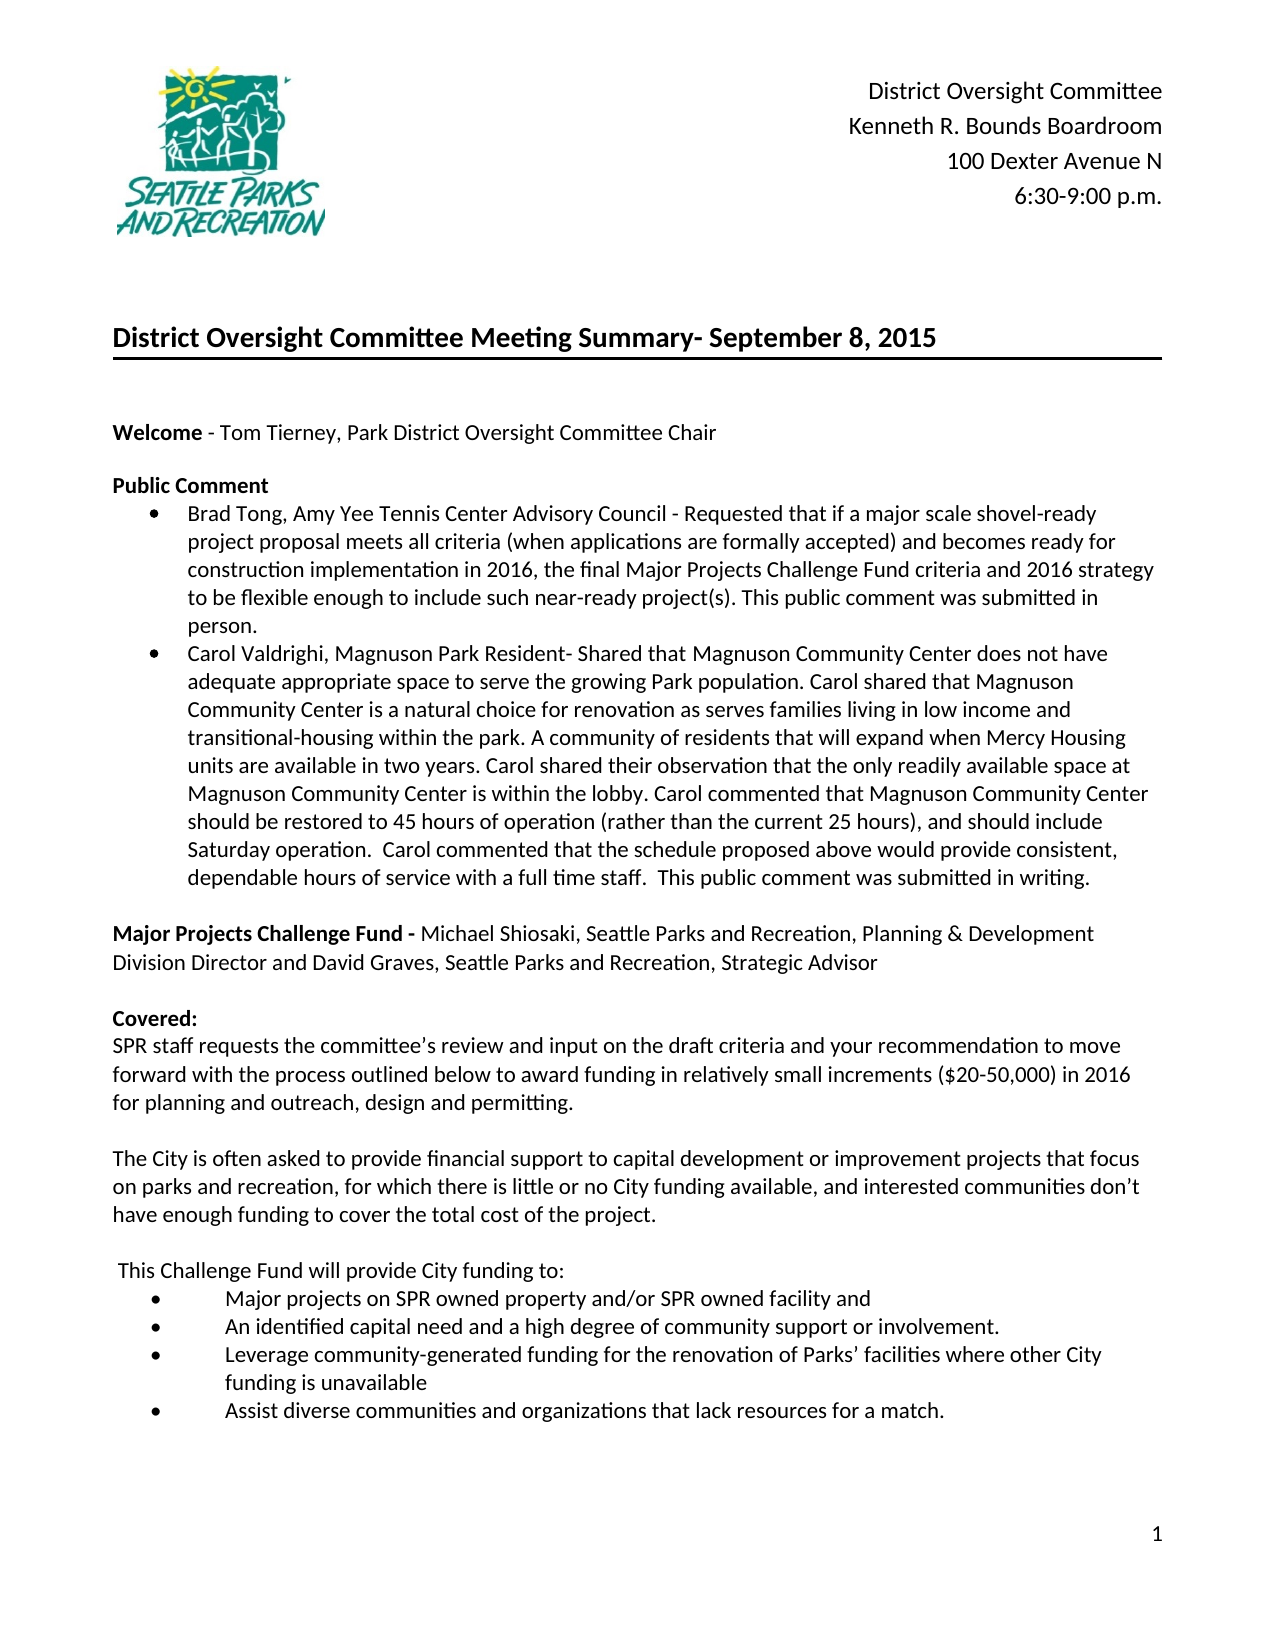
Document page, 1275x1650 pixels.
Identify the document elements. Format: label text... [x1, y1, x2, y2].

text The City is often asked to provide financial support to capital development or improvement projects that focus on parks and recreation, for which there is little or no City funding available, and interested communities don’t have enough funding to cover the total cost of the project. [112, 1144, 1162, 1228]
text This Challenge Fund will provide City funding to: [112, 1256, 1162, 1284]
list Major projects on SPR owned property and/or SPR owned facility and [150, 1284, 1162, 1312]
text Covered: [112, 1004, 1162, 1032]
text SPR staff requests the committee’s review and input on the draft criteria and your recommendation to move forward with the process outlined below to award funding in relatively small increments ($20-50,000) in 2016 for planning and outreach, design and permitting. [112, 1032, 1162, 1116]
text Welcome - Tom Tierney, Park District Oversight Committee Chair [112, 418, 1162, 446]
subtitle District Oversight Committee Meeting Summary- September 8, 2015 [112, 319, 1162, 360]
list Carol Valdrighi, Magnuson Park Resident- Shared that Magnuson Community Center does not have adequate appropriate space to serve the growing Park population. Carol shared that Magnuson Community Center is a natural choice for renovation as serves families living in low income and transitional-housing within the park. A community of residents that will expand when Mercy Housing units are available in two years. Carol shared their observation that the only readily available space at Magnuson Community Center is within the lobby. Carol commented that Magnuson Community Center should be restored to 45 hours of operation (rather than the current 25 hours), and should include Saturday operation. Carol commented that the schedule proposed above would provide consistent, dependable hours of service with a full time staff. This public comment was submitted in writing. [150, 639, 1162, 892]
list Leverage community-generated funding for the renovation of Parks’ facilities where other City funding is unavailable [150, 1340, 1162, 1396]
list An identified capital need and a high degree of community support or involvement. [150, 1312, 1162, 1340]
list Brad Tong, Amy Yee Tennis Center Advisory Council - Requested that if a major scale shovel-ready project proposal meets all criteria (when applications are formally accepted) and becomes ready for construction implementation in 2016, the final Major Projects Challenge Fund criteria and 2016 strategy to be flexible enough to include such near-ready project(s). This public comment was submitted in person. [150, 499, 1162, 639]
text Public Comment [112, 471, 1162, 499]
picture [115, 66, 325, 235]
list Assist diverse communities and organizations that lack resources for a match. [150, 1396, 1162, 1424]
text Major Projects Challenge Fund - Michael Shiosaki, Seattle Parks and Recreation, Planning & Development Division Director and David Graves, Seattle Parks and Recreation, Strategic Advisor [112, 919, 1162, 976]
